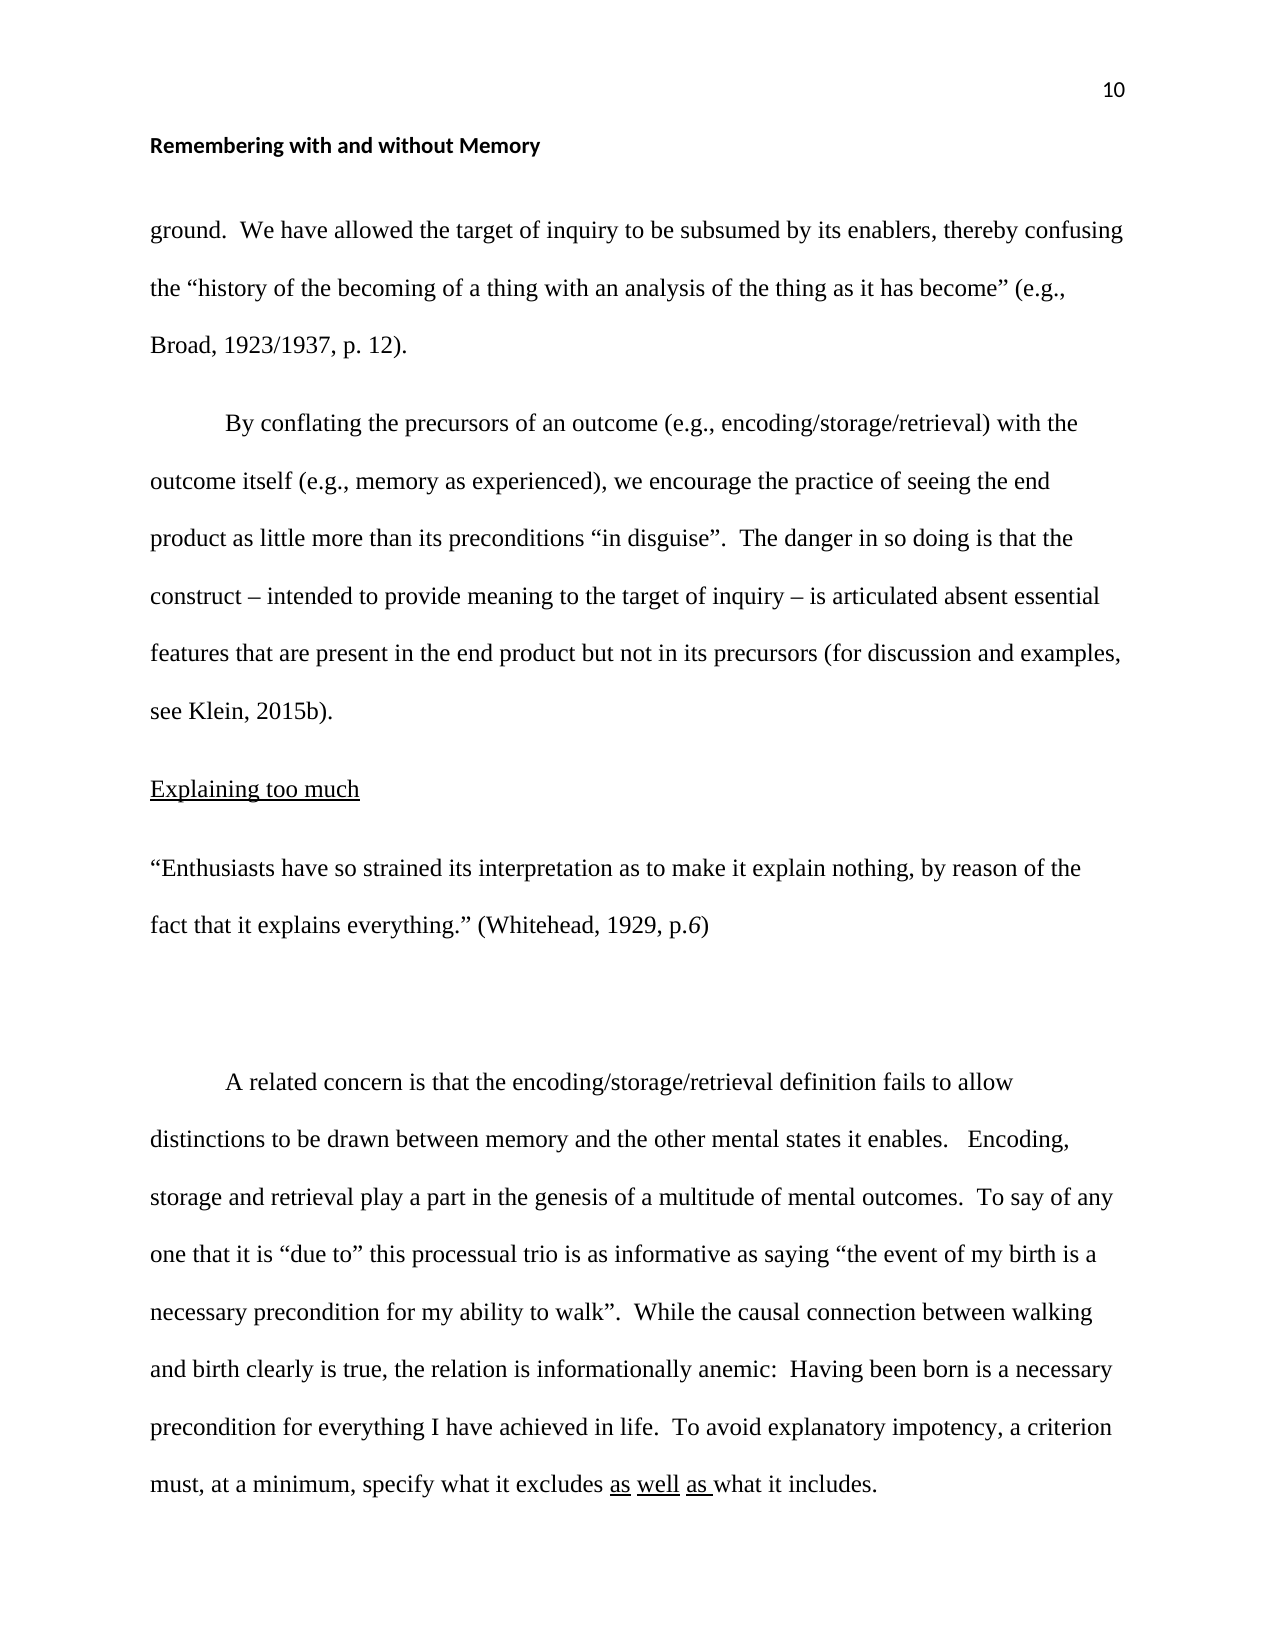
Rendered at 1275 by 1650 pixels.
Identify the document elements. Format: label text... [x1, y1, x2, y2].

text “Enthusiasts have so strained its interpretation as to make it explain nothing, by reason of the fact that it explains everything.” (Whitehead, 1929, p.6) [150, 853, 1125, 939]
text A well-specified theory of memory certainly needs to include discussion of the preconditions that serve as its causal history. But unless one can demonstrate that (a) characteristics of the preconditions are present in the end product (e.g., the experience of memory) and (b) characteristics not present in the preconditions are not in the end product, the argument that the end product is nothing above and beyond its preconditions rests on shaky ground. We have allowed the target of inquiry to be subsumed by its enablers, thereby confusing the “history of the becoming of a thing with an analysis of the thing as it has become” (e.g., Broad, 1923/1937, p. 12). [150, 215, 1125, 359]
text Explaining too much [150, 774, 1125, 803]
text A related concern is that the encoding/storage/retrieval definition fails to allow distinctions to be drawn between memory and the other mental states it enables. Encoding, storage and retrieval play a part in the genesis of a multitude of mental outcomes. To say of any one that it is “due to” this processual trio is as informative as saying “the event of my birth is a necessary precondition for my ability to walk”. While the causal connection between walking and birth clearly is true, the relation is informationally anemic: Having been born is a necessary precondition for everything I have achieved in life. To avoid explanatory impotency, a criterion must, at a minimum, specify what it excludes as well as what it includes. [150, 1067, 1125, 1498]
text By conflating the precursors of an outcome (e.g., encoding/storage/retrieval) with the outcome itself (e.g., memory as experienced), we encourage the practice of seeing the end product as little more than its preconditions “in disguise”. The danger in so doing is that the construct – intended to provide meaning to the target of inquiry – is articulated absent essential features that are present in the end product but not in its precursors (for discussion and examples, see Klein, 2015b). [150, 408, 1125, 725]
